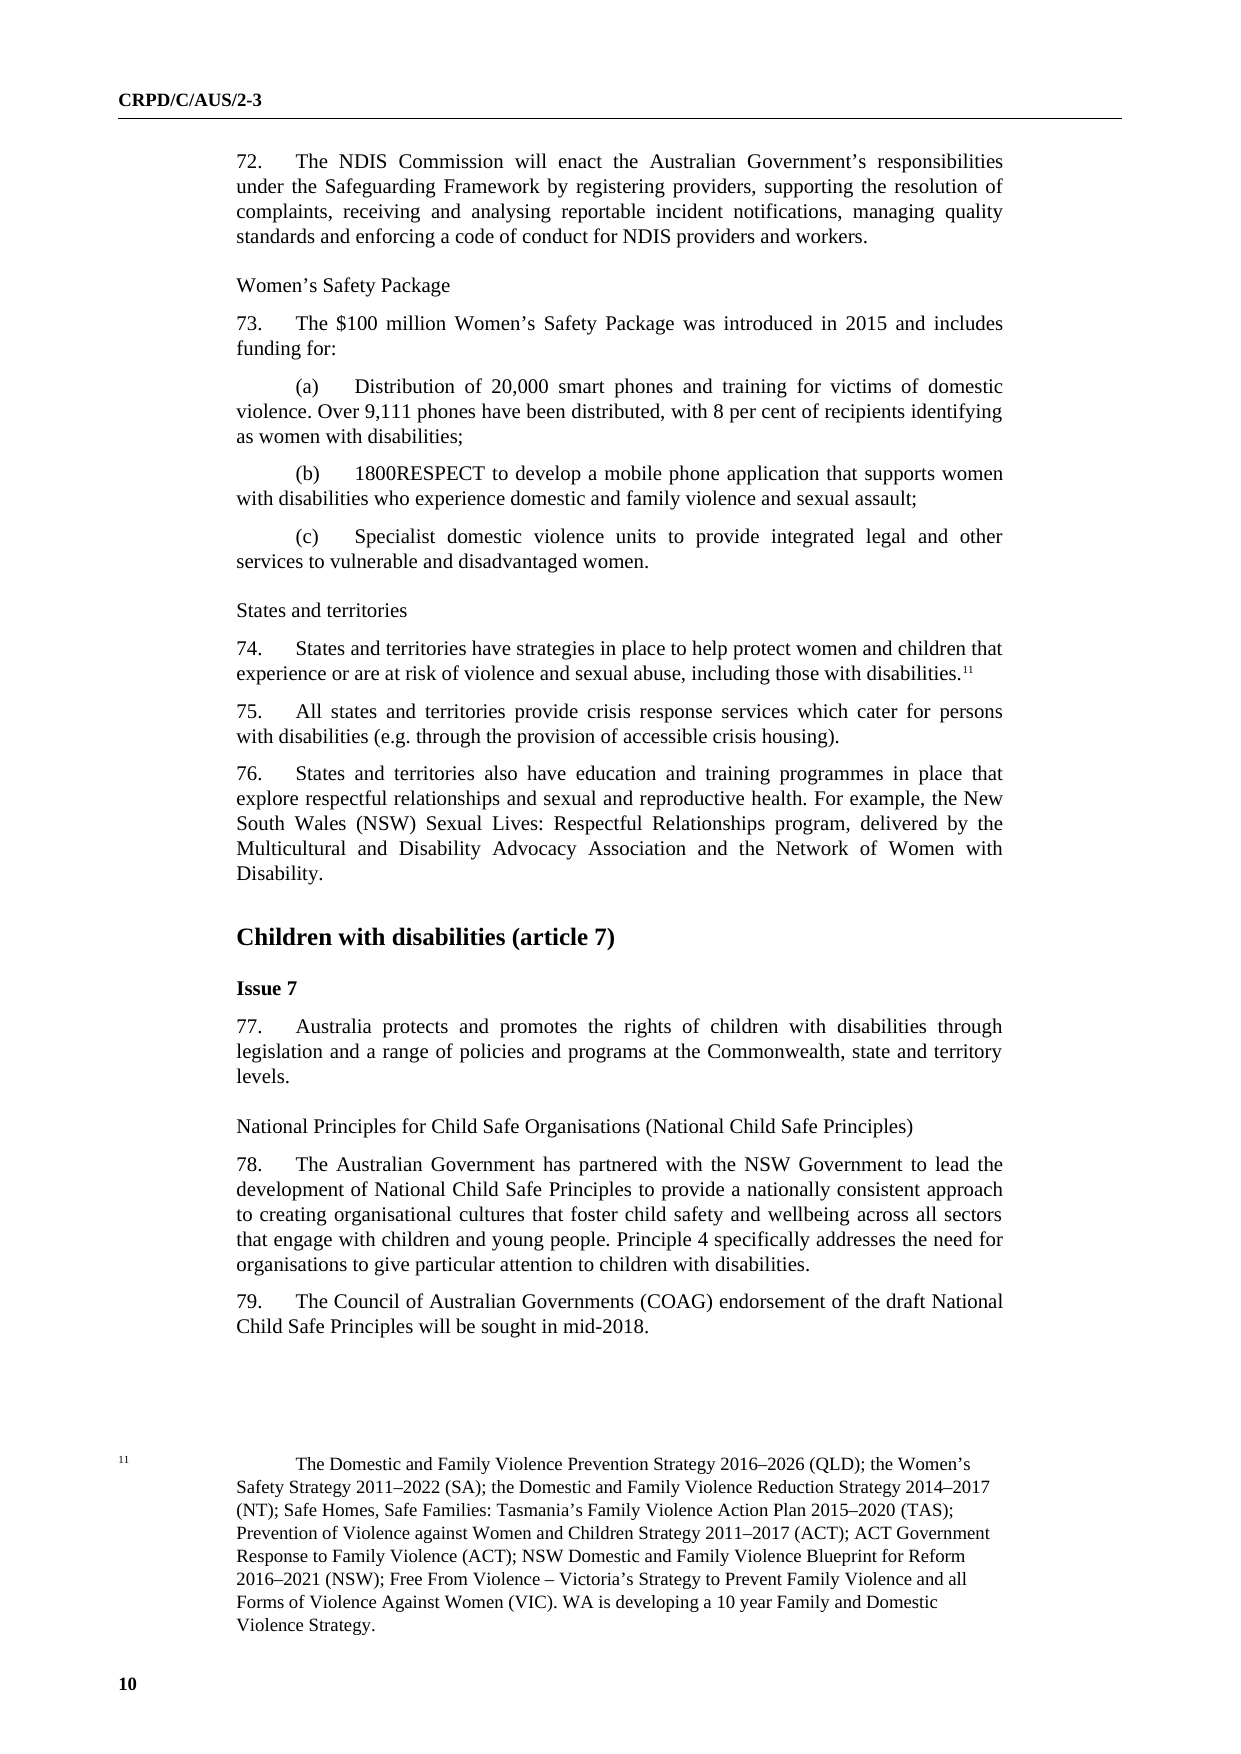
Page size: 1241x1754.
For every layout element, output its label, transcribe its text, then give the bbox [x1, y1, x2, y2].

text 75. All states and territories provide crisis response services which cater for persons with disabilities (e.g. through the provision of accessible crisis housing). [236, 698, 1004, 748]
text 74. States and territories have strategies in place to help protect women and children that experience or are at risk of violence and sexual abuse, including those with disabilities. [236, 635, 1004, 685]
text 73. The $100 million Women’s Safety Package was introduced in 2015 and includes funding for: [236, 310, 1004, 360]
text Issue 7 [118, 976, 1004, 1001]
text 78. The Australian Government has partnered with the NSW Government to lead the development of National Child Safe Principles to provide a nationally consistent approach to creating organisational cultures that foster child safety and wellbeing across all sectors that engage with children and young people. Principle 4 specifically addresses the need for organisations to give particular attention to children with disabilities. [236, 1151, 1004, 1276]
text National Principles for Child Safe Organisations (National Child Safe Principles) [118, 1113, 1004, 1138]
text 77. Australia protects and promotes the rights of children with disabilities through legislation and a range of policies and programs at the Commonwealth, state and territory levels. [236, 1013, 1004, 1088]
text (a) Distribution of 20,000 smart phones and training for victims of domestic violence. Over 9,111 phones have been distributed, with 8 per cent of recipients identifying as women with disabilities; [236, 373, 1004, 448]
text 79. The Council of Australian Governments (COAG) endorsement of the draft National Child Safe Principles will be sought in mid-2018. [236, 1288, 1004, 1338]
text 72. The NDIS Commission will enact the Australian Government’s responsibilities under the Safeguarding Framework by registering providers, supporting the resolution of complaints, receiving and analysing reportable incident notifications, managing quality standards and enforcing a code of conduct for NDIS providers and workers. [236, 148, 1004, 248]
text States and territories [118, 598, 1004, 623]
text Women’s Safety Package [118, 273, 1004, 298]
text (c) Specialist domestic violence units to provide integrated legal and other services to vulnerable and disadvantaged women. [236, 523, 1004, 573]
text (b) 1800RESPECT to develop a mobile phone application that supports women with disabilities who experience domestic and family violence and sexual assault; [236, 460, 1004, 510]
text Children with disabilities (article 7) [118, 923, 1004, 951]
text 76. States and territories also have education and training programmes in place that explore respectful relationships and sexual and reproductive health. For example, the New South Wales (NSW) Sexual Lives: Respectful Relationships program, delivered by the Multicultural and Disability Advocacy Association and the Network of Women with Disability. [236, 760, 1004, 885]
